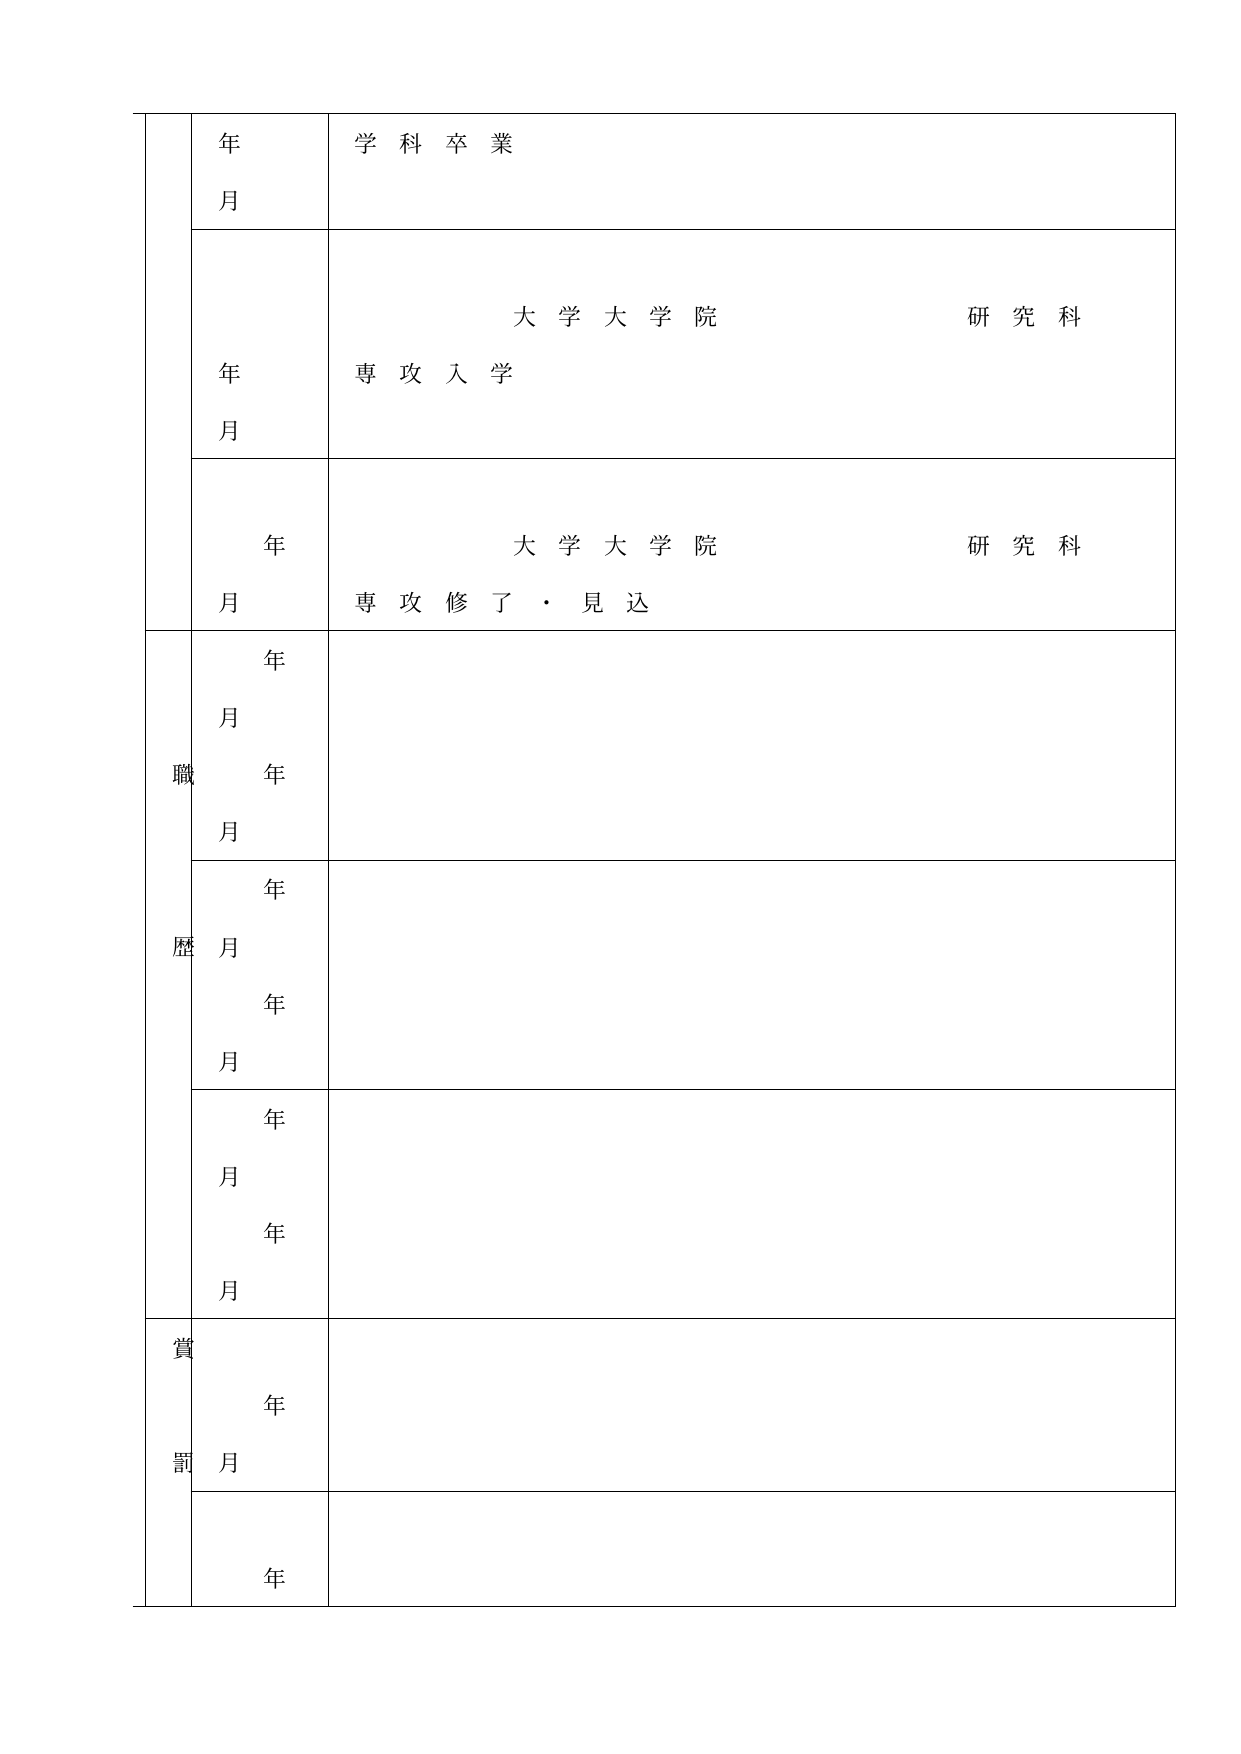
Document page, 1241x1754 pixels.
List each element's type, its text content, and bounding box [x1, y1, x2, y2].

table_cell [329, 1090, 1175, 1318]
table_cell [329, 1319, 1175, 1491]
table_cell 年 月 [192, 459, 328, 630]
table_cell [329, 631, 1175, 859]
table_cell 職 歴 [146, 631, 191, 1318]
table_cell 年 月 年 月 [192, 631, 328, 859]
table_cell 大学大学院 研究科 専攻修了・見込 [329, 459, 1175, 630]
table_cell 大学大学院 研究科 専攻入学 [329, 230, 1175, 458]
table_cell 年 月 [192, 114, 328, 228]
table_cell 年 月 [192, 1492, 328, 1606]
table_cell 年 月 年 月 [192, 861, 328, 1089]
table_cell 年 月 年 月 [192, 1090, 328, 1318]
table_cell 年 月 [192, 230, 328, 458]
table_cell 賞 罰 [146, 1319, 191, 1606]
table_cell 年 月 [192, 1319, 328, 1491]
table_cell [329, 1492, 1175, 1606]
table_cell [329, 861, 1175, 1089]
table_cell 大学 学部 学科卒業 [329, 114, 1175, 228]
